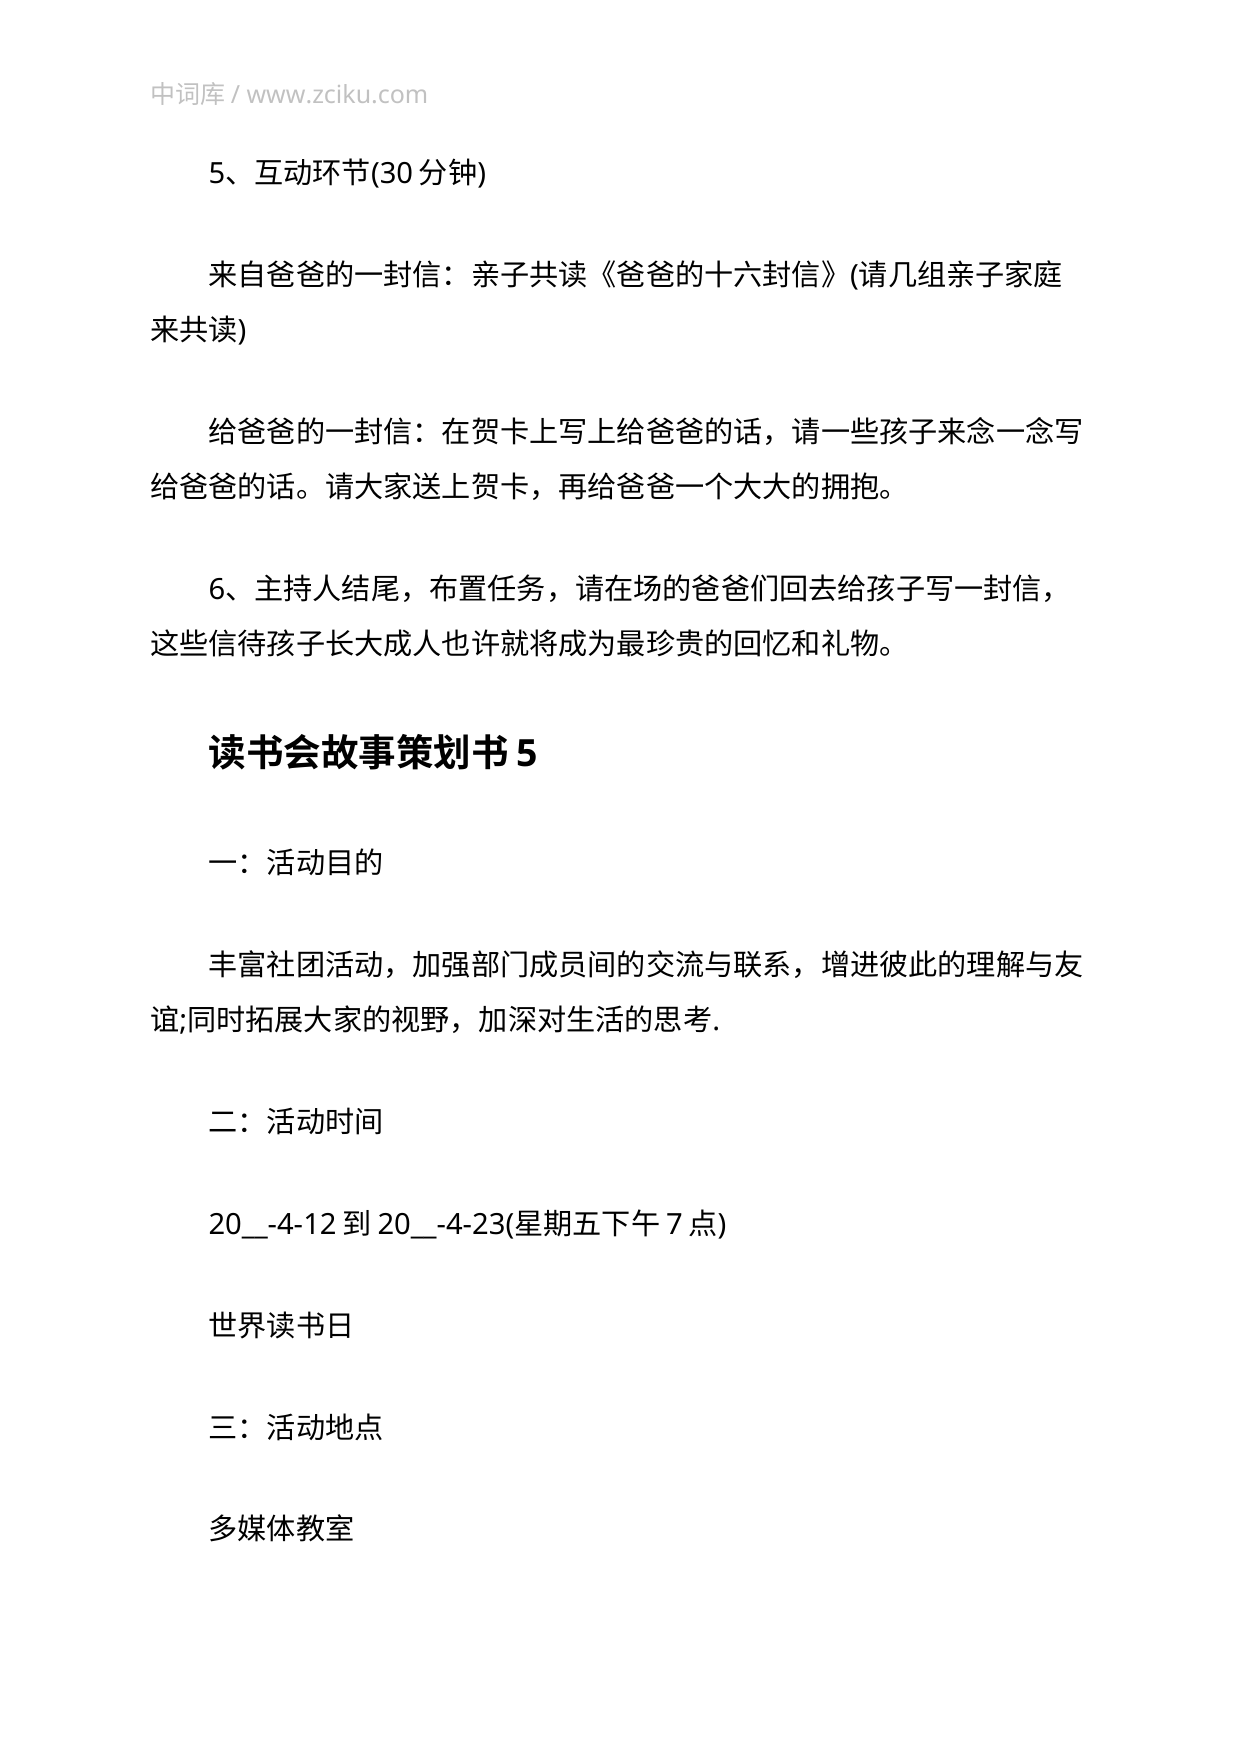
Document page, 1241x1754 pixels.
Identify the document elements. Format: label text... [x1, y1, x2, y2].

text 多媒体教室 [150, 1506, 1090, 1548]
text 一：活动目的 [150, 840, 1090, 882]
text 丰富社团活动，加强部门成员间的交流与联系，增进彼此的理解与友谊;同时拓展大家的视野，加深对生活的思考. [150, 942, 1090, 1039]
text 二：活动时间 [150, 1099, 1090, 1141]
text 20__-4-12到20__-4-23(星期五下午7点) [150, 1200, 1090, 1243]
text 读书会故事策划书5 [150, 722, 1090, 777]
text 给爸爸的一封信：在贺卡上写上给爸爸的话，请一些孩子来念一念写给爸爸的话。请大家送上贺卡，再给爸爸一个大大的拥抱。 [150, 409, 1090, 506]
text 来自爸爸的一封信：亲子共读《爸爸的十六封信》(请几组亲子家庭来共读) [150, 252, 1090, 349]
text 6、主持人结尾，布置任务，请在场的爸爸们回去给孩子写一封信，这些信待孩子长大成人也许就将成为最珍贵的回忆和礼物。 [150, 566, 1090, 663]
text 世界读书日 [150, 1302, 1090, 1345]
text 5、互动环节(30分钟) [150, 150, 1090, 192]
text 三：活动地点 [150, 1404, 1090, 1446]
